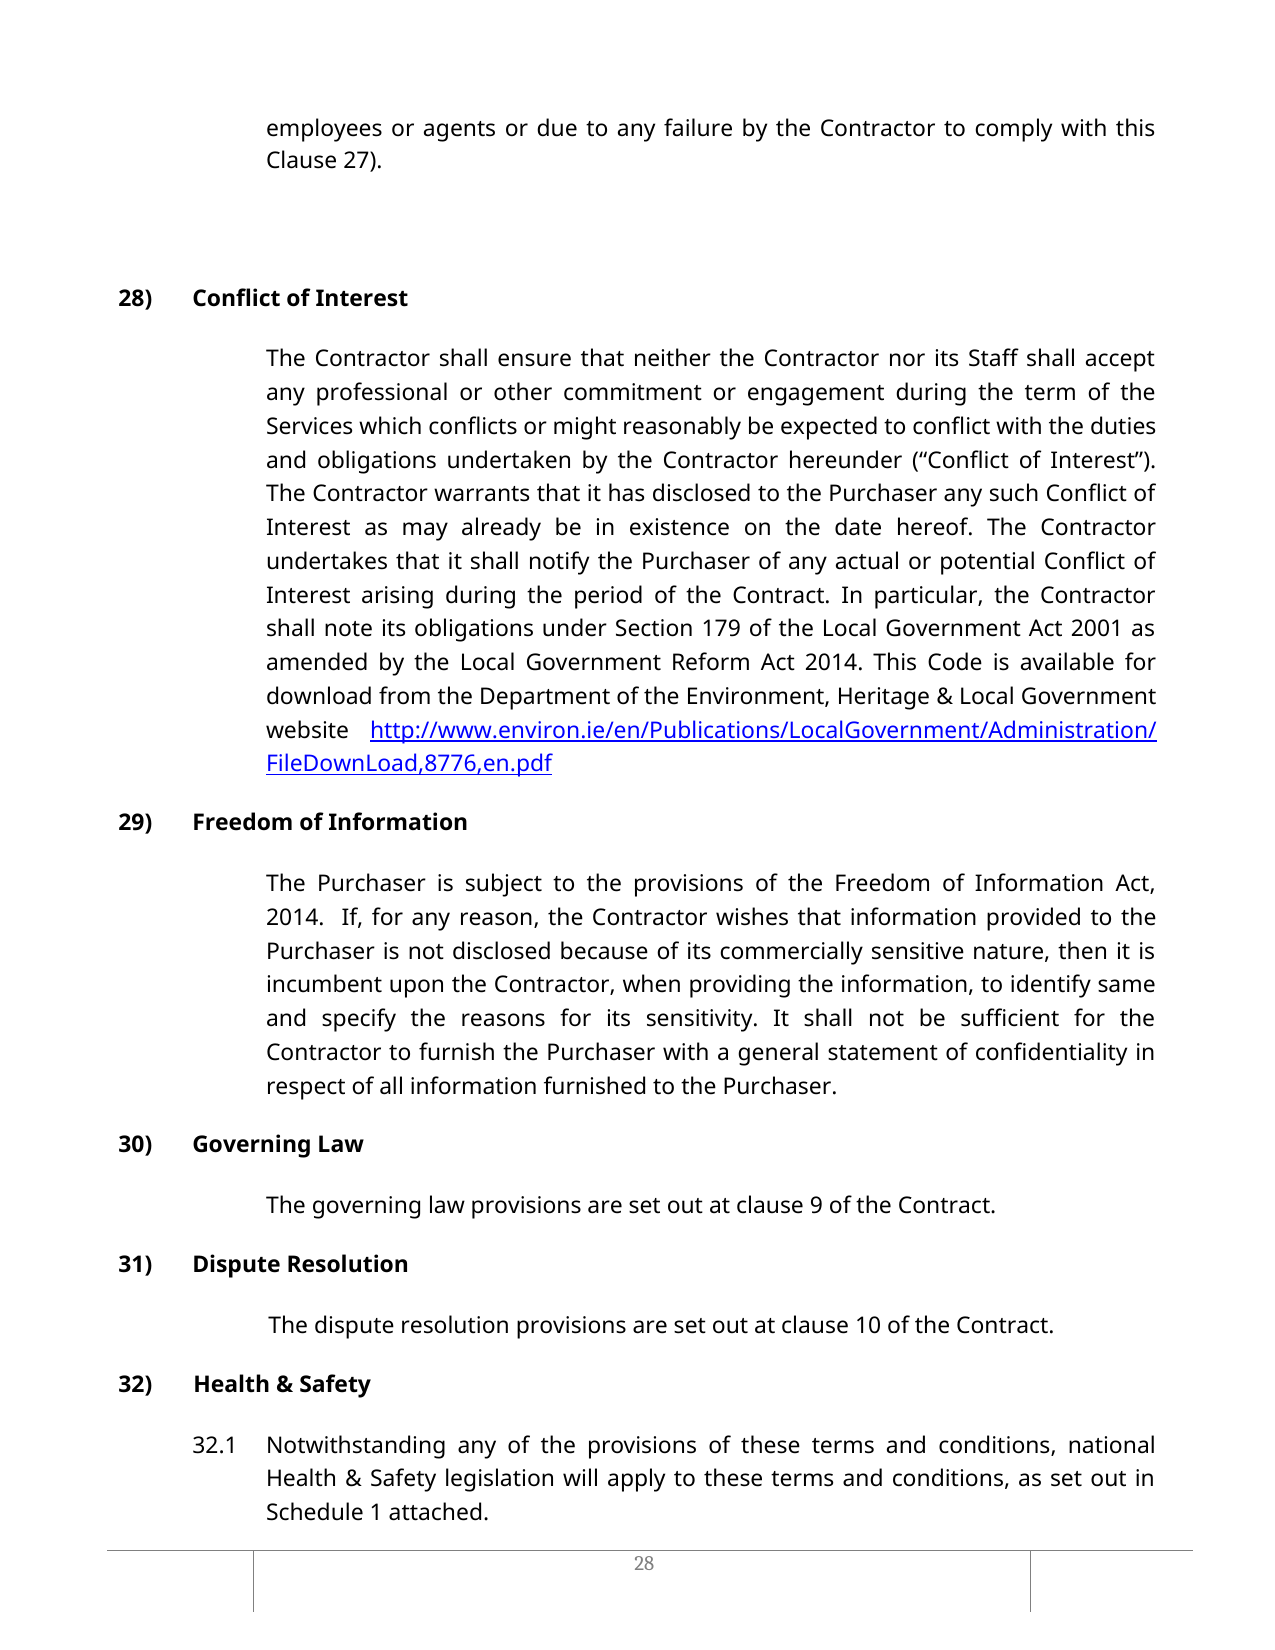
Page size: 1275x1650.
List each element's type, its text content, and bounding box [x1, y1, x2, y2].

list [192, 112, 1157, 175]
list Freedom of Information [118, 806, 1157, 837]
list Dispute Resolution [118, 1248, 1157, 1279]
list Health & Safety [118, 1368, 1157, 1399]
text The dispute resolution provisions are set out at clause 10 of the Contract. [118, 1309, 1157, 1340]
subtitle Notwithstanding any of the provisions of these terms and conditions, national Health & Safety legislation will apply to these terms and conditions, as set out in Schedule 1 attached. [192, 1429, 1157, 1527]
text The governing law provisions are set out at clause 9 of the Contract. [266, 1189, 1157, 1221]
text The Purchaser is subject to the provisions of the Freedom of Information Act, 2014. If, for any reason, the Contractor wishes that information provided to the Purchaser is not disclosed because of its commercially sensitive nature, then it is incumbent upon the Contractor, when providing the information, to identify same and specify the reasons for its sensitivity. It shall not be sufficient for the Contractor to furnish the Purchaser with a general statement of confidentiality in respect of all information furnished to the Purchaser. [266, 867, 1157, 1101]
list Conflict of Interest [118, 281, 1157, 313]
list Governing Law [118, 1128, 1157, 1159]
text The Contractor shall ensure that neither the Contractor nor its Staff shall accept any professional or other commitment or engagement during the term of the Services which conflicts or might reasonably be expected to conflict with the duties and obligations undertaken by the Contractor hereunder (“Conflict of Interest”). The Contractor warrants that it has disclosed to the Purchaser any such Conflict of Interest as may already be in existence on the date hereof. The Contractor undertakes that it shall notify the Purchaser of any actual or potential Conflict of Interest arising during the period of the Contract. In particular, the Contractor shall note its obligations under Section 179 of the Local Government Act 2001 as amended by the Local Government Reform Act 2014. This Code is available for download from the Department of the Environment, Heritage & Local Government website http://www.environ.ie/en/Publications/LocalGovernment/Administration/FileDownLoad,8776,en.pdf [266, 342, 1157, 779]
